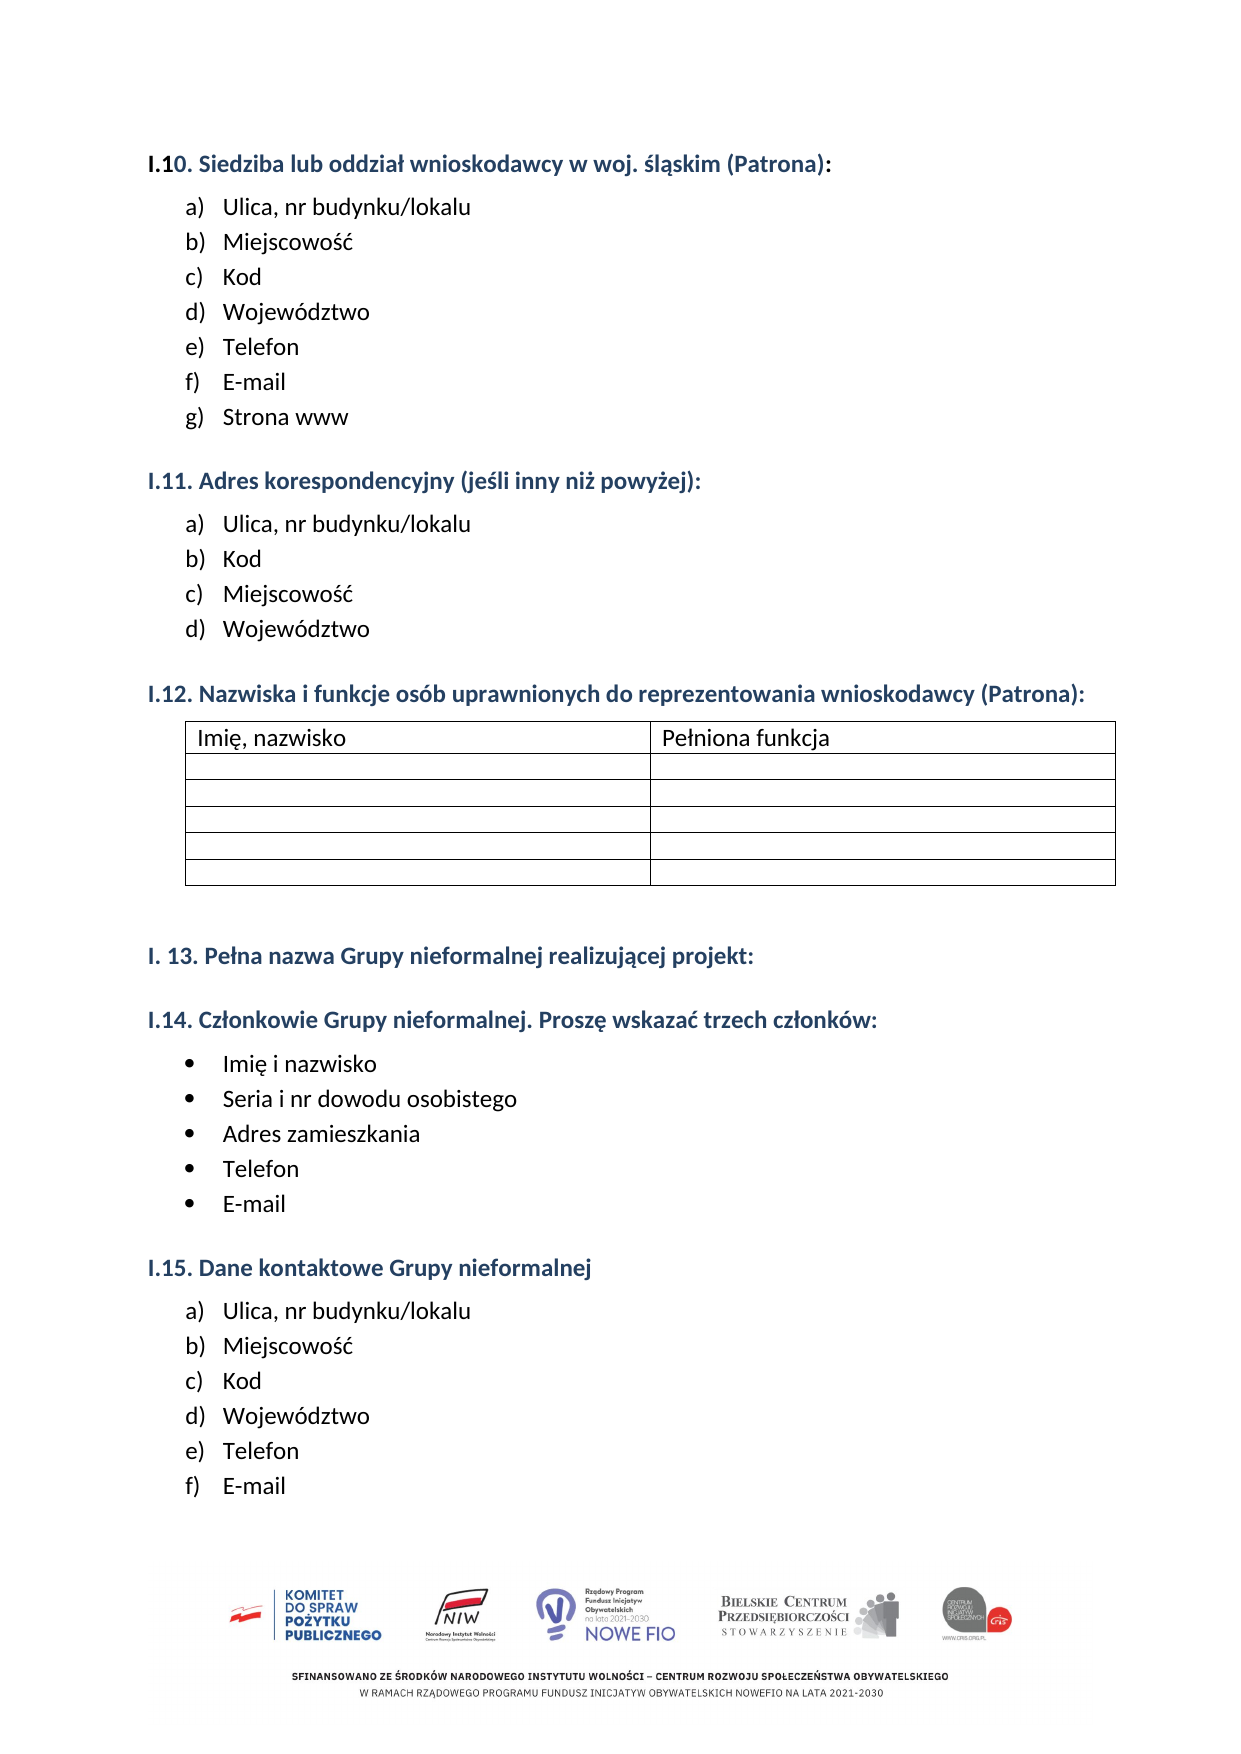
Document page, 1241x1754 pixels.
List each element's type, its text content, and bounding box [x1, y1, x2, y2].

list Miejscowość [185, 578, 1092, 609]
table_cell [186, 833, 650, 858]
list Telefon [185, 331, 1092, 362]
subtitle I.12. Nazwiska i funkcje osób uprawnionych do reprezentowania wnioskodawcy (Patrona): [148, 678, 1092, 708]
subtitle I. 13. Pełna nazwa Grupy nieformalnej realizującej projekt: [148, 941, 1092, 971]
subtitle I.14. Członkowie Grupy nieformalnej. Proszę wskazać trzech członków: [148, 1005, 1092, 1035]
subtitle I.15. Dane kontaktowe Grupy nieformalnej [148, 1252, 1092, 1283]
subtitle I.11. Adres korespondencyjny (jeśli inny niż powyżej): [148, 465, 1092, 496]
table_cell [186, 807, 650, 832]
list Ulica, nr budynku/lokalu [185, 191, 1092, 222]
picture [147, 1561, 1093, 1725]
list E-mail [185, 1471, 1092, 1501]
table_cell [186, 754, 650, 779]
table_cell [186, 780, 650, 806]
list Strona www [185, 401, 1092, 432]
list Miejscowość [185, 226, 1092, 257]
list Telefon [185, 1153, 1092, 1183]
table_cell [651, 780, 1115, 806]
list Kod [185, 261, 1092, 292]
table_cell [651, 807, 1115, 832]
list Telefon [185, 1436, 1092, 1466]
list Miejscowość [185, 1331, 1092, 1361]
subtitle I.10. Siedziba lub oddział wnioskodawcy w woj. śląskim (Patrona): [148, 148, 1092, 178]
table_header Imię, nazwisko [186, 722, 650, 753]
list E-mail [185, 1188, 1092, 1218]
list Województwo [185, 296, 1092, 327]
list Województwo [185, 613, 1092, 644]
list Adres zamieszkania [185, 1118, 1092, 1148]
list Imię i nazwisko [185, 1048, 1092, 1078]
list Ulica, nr budynku/lokalu [185, 508, 1092, 539]
table_cell [651, 833, 1115, 858]
table_cell [651, 860, 1115, 885]
list Kod [185, 1366, 1092, 1396]
table_cell [651, 754, 1115, 779]
list Kod [185, 543, 1092, 574]
list Ulica, nr budynku/lokalu [185, 1296, 1092, 1326]
table_cell [186, 860, 650, 885]
table_header Pełniona funkcja [651, 722, 1115, 753]
list Seria i nr dowodu osobistego [185, 1083, 1092, 1113]
list Województwo [185, 1401, 1092, 1431]
list E-mail [185, 366, 1092, 397]
